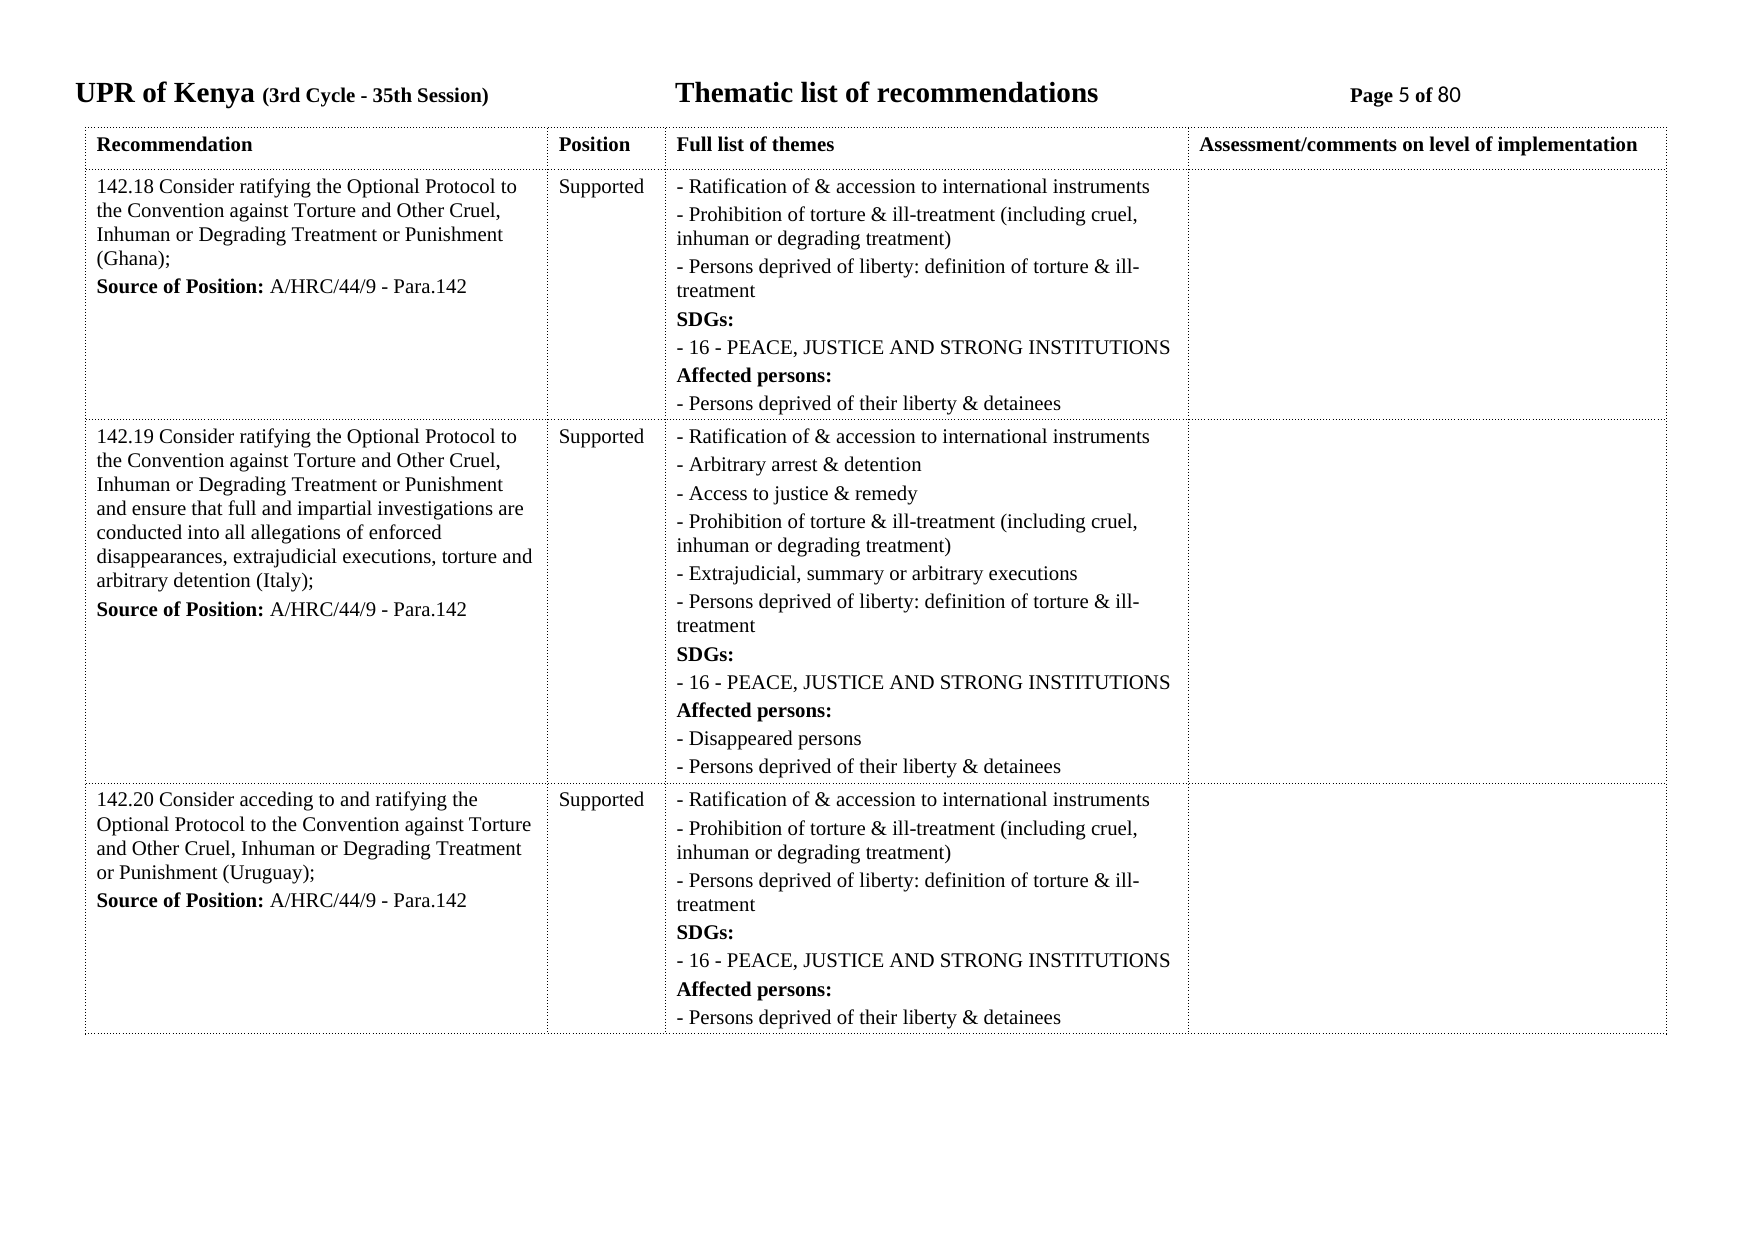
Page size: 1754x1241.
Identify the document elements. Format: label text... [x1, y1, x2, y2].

table_cell 142.18 Consider ratifying the Optional Protocol to the Convention against Torture and Other Cruel, Inhuman or Degrading Treatment or Punishment (Ghana); Source of Position: A/HRC/44/9 - Para.142 [85, 169, 547, 419]
table_cell Supported [547, 169, 665, 419]
table_header Full list of themes [665, 127, 1188, 169]
table_cell Supported [547, 419, 665, 783]
table_header Position [547, 127, 665, 169]
table_cell [1188, 169, 1666, 419]
table_cell 142.20 Consider acceding to and ratifying the Optional Protocol to the Convention against Torture and Other Cruel, Inhuman or Degrading Treatment or Punishment (Uruguay); Source of Position: A/HRC/44/9 - Para.142 [85, 783, 547, 1033]
table_cell 142.19 Consider ratifying the Optional Protocol to the Convention against Torture and Other Cruel, Inhuman or Degrading Treatment or Punishment and ensure that full and impartial investigations are conducted into all allegations of enforced disappearances, extrajudicial executions, torture and arbitrary detention (Italy); Source of Position: A/HRC/44/9 - Para.142 [85, 419, 547, 783]
table_cell - Ratification of & accession to international instruments - Prohibition of torture & ill-treatment (including cruel, inhuman or degrading treatment) - Persons deprived of liberty: definition of torture & ill-treatment SDGs: - 16 - PEACE, JUSTICE AND STRONG INSTITUTIONS Affected persons: - Persons deprived of their liberty & detainees [665, 169, 1188, 419]
table_cell - Ratification of & accession to international instruments - Arbitrary arrest & detention - Access to justice & remedy - Prohibition of torture & ill-treatment (including cruel, inhuman or degrading treatment) - Extrajudicial, summary or arbitrary executions - Persons deprived of liberty: definition of torture & ill-treatment SDGs: - 16 - PEACE, JUSTICE AND STRONG INSTITUTIONS Affected persons: - Disappeared persons - Persons deprived of their liberty & detainees [665, 419, 1188, 783]
table_header Recommendation [85, 127, 547, 169]
table_cell - Ratification of & accession to international instruments - Prohibition of torture & ill-treatment (including cruel, inhuman or degrading treatment) - Persons deprived of liberty: definition of torture & ill-treatment SDGs: - 16 - PEACE, JUSTICE AND STRONG INSTITUTIONS Affected persons: - Persons deprived of their liberty & detainees [665, 783, 1188, 1033]
table_cell [1188, 783, 1666, 1033]
table_cell Supported [547, 783, 665, 1033]
table_header Assessment/comments on level of implementation [1188, 127, 1666, 169]
table_cell [1188, 419, 1666, 783]
